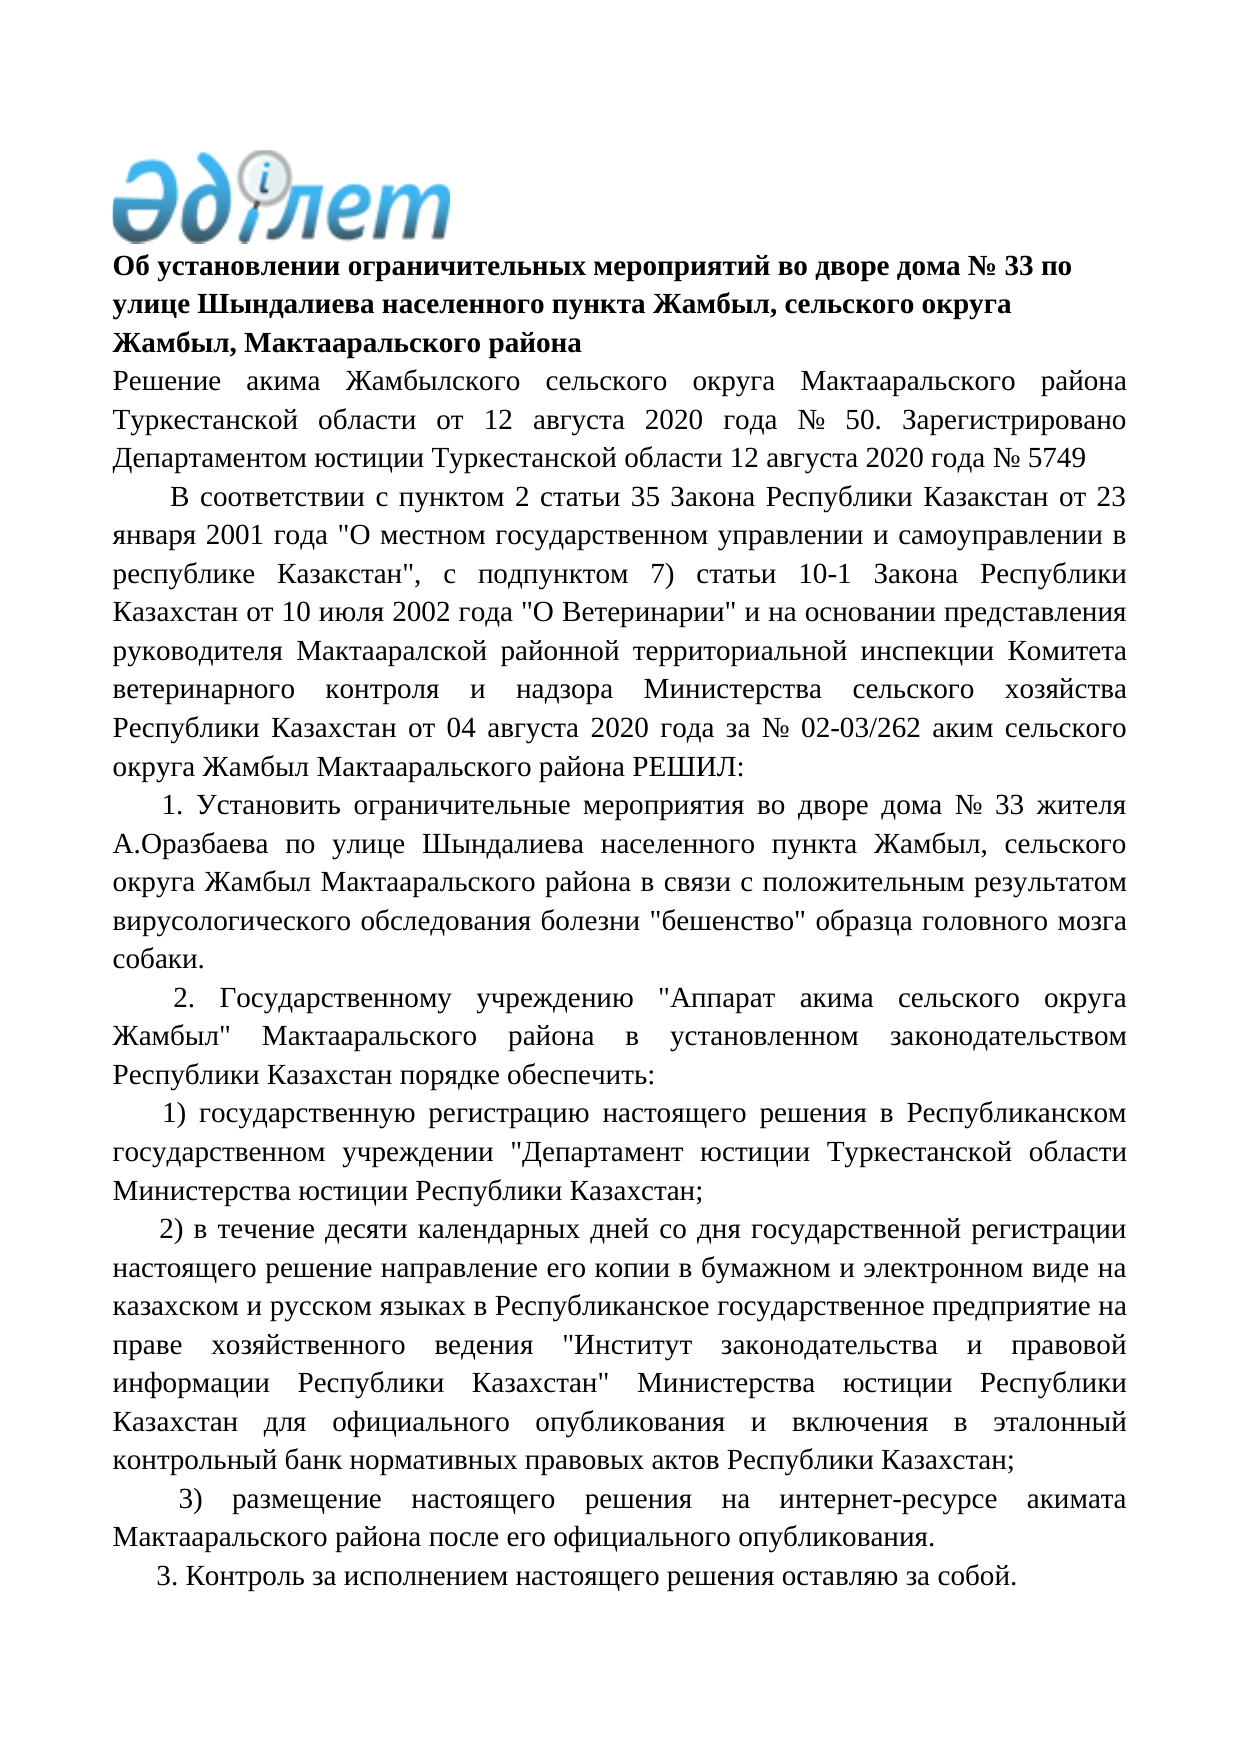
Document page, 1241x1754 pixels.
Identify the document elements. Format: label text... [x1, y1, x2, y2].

text 3. Контроль за исполнением настоящего решения оставляю за собой. [112, 1558, 1128, 1592]
text 1) государственную регистрацию настоящего решения в Республиканском государственном учреждении "Департамент юстиции Туркестанской области Министерства юстиции Республики Казахстан; [112, 1096, 1128, 1206]
text В соответствии с пунктом 2 статьи 35 Закона Республики Казакстан от 23 января 2001 года "О местном государственном управлении и самоуправлении в республике Казакстан", с подпунктом 7) статьи 10-1 Закона Республики Казахстан от 10 июля 2002 года "О Ветеринарии" и на основании представления руководителя Мактааралской районной территориальной инспекции Комитета ветеринарного контроля и надзора Министерства сельского хозяйства Республики Казахстан от 04 августа 2020 года за № 02-03/262 аким сельского округа Жамбыл Мактааральского района РЕШИЛ: [112, 479, 1128, 782]
text 1. Установить ограничительные мероприятия во дворе дома № 33 жителя А.Оразбаева по улице Шындалиева населенного пункта Жамбыл, сельского округа Жамбыл Мактааральского района в связи с положительным результатом вирусологического обследования болезни "бешенство" образца головного мозга собаки. [112, 787, 1128, 975]
text 2) в течение десяти календарных дней со дня государственной регистрации настоящего решение направление его копии в бумажном и электронном виде на казахском и русском языках в Республиканское государственное предприятие на праве хозяйственного ведения "Институт законодательства и правовой информации Республики Казахстан" Министерства юстиции Республики Казахстан для официального опубликования и включения в эталонный контрольный банк нормативных правовых актов Республики Казахстан; [112, 1211, 1128, 1476]
text 2. Государственному учреждению "Аппарат акима сельского округа Жамбыл" Мактааральского района в установленном законодательством Республики Казахстан порядке обеспечить: [112, 980, 1128, 1091]
text 3) размещение настоящего решения на интернет-ресурсе акимата Мактааральского района после его официального опубликования. [112, 1481, 1128, 1553]
text Об установлении ограничительных мероприятий во дворе дома № 33 по улице Шындалиева населенного пункта Жамбыл, сельского округа Жамбыл, Мактааральского района [112, 248, 1128, 358]
text Решение акима Жамбылского сельского округа Мактааральского района Туркестанской области от 12 августа 2020 года № 50. Зарегистрировано Департаментом юстиции Туркестанской области 12 августа 2020 года № 5749 [112, 363, 1128, 474]
picture [112, 150, 451, 244]
